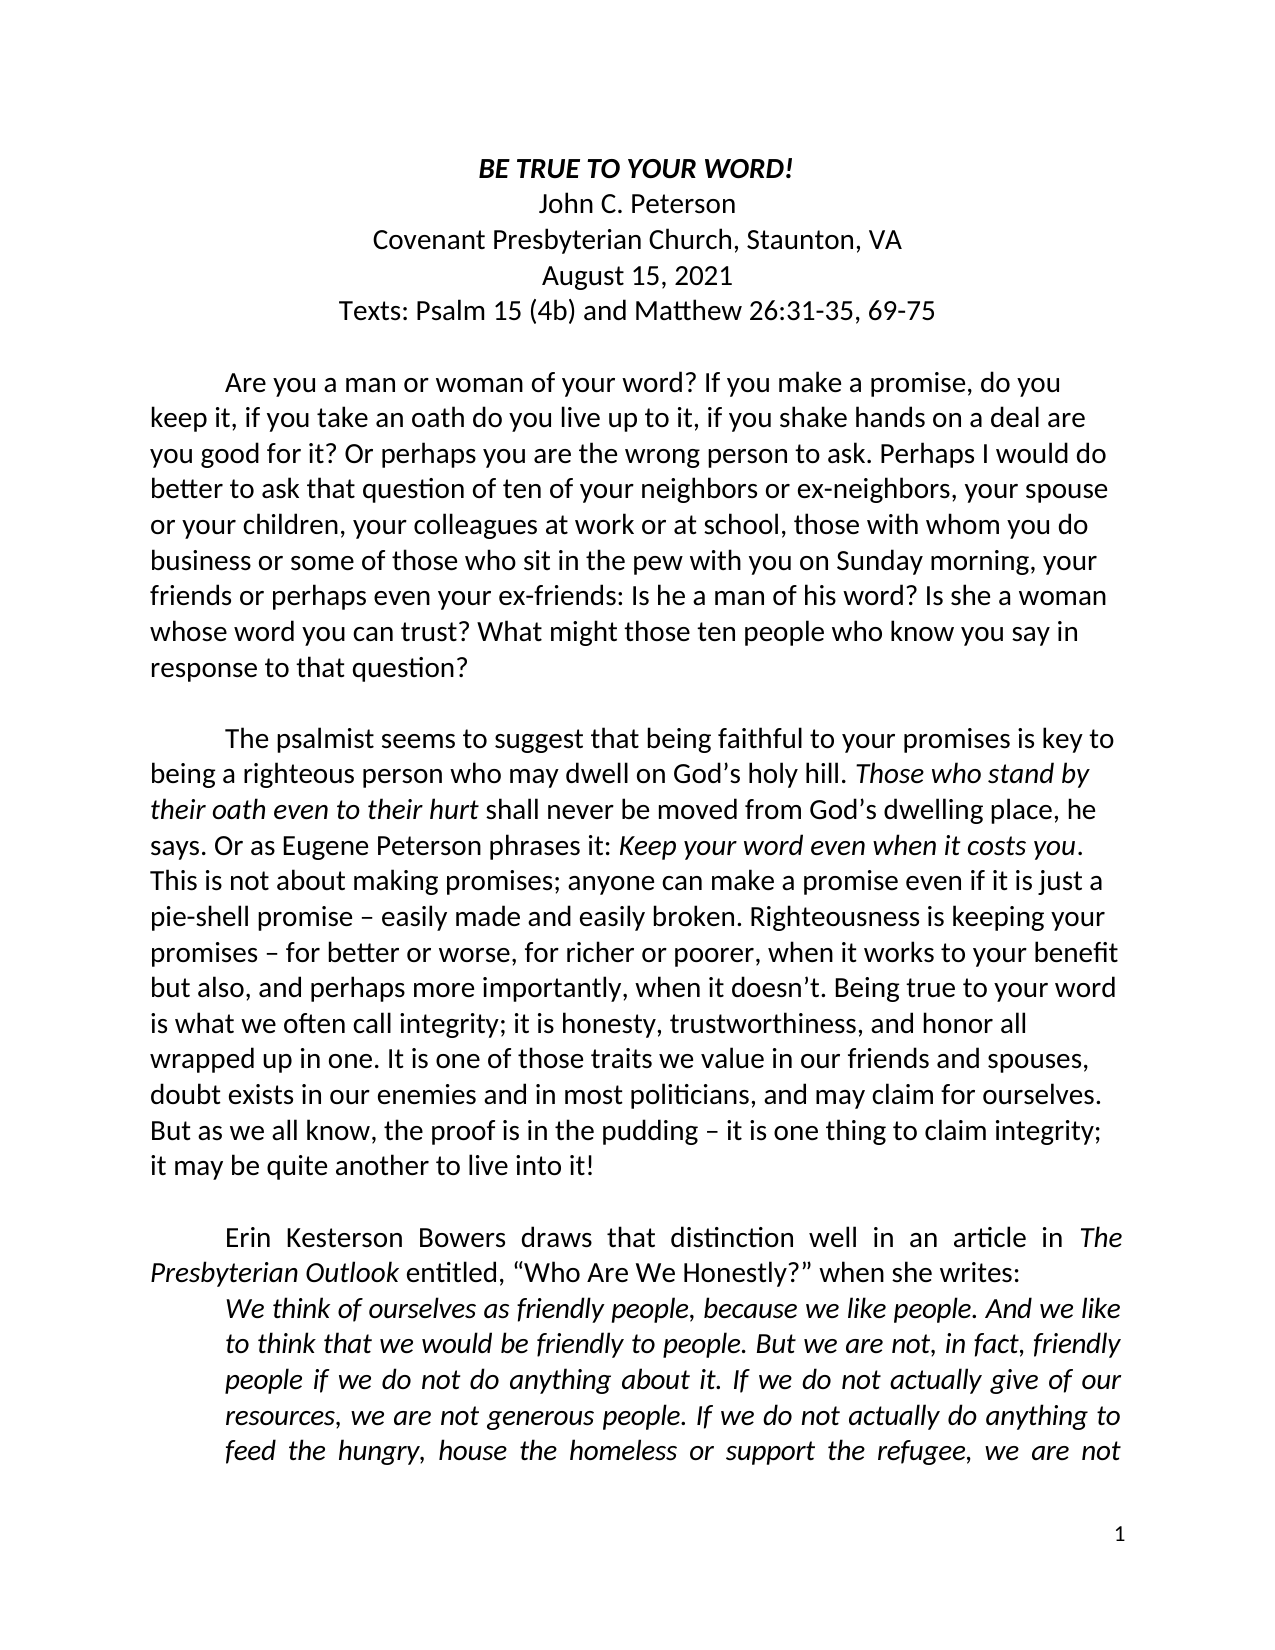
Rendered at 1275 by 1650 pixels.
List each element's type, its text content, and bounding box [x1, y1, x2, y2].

text The psalmist seems to suggest that being faithful to your promises is key to being a righteous person who may dwell on God’s holy hill. Those who stand by their oath even to their hurt shall never be moved from God’s dwelling place, he says. Or as Eugene Peterson phrases it: Keep your word even when it costs you. This is not about making promises; anyone can make a promise even if it is just a pie-shell promise – easily made and easily broken. Righteousness is keeping your promises – for better or worse, for richer or poorer, when it works to your benefit but also, and perhaps more importantly, when it doesn’t. Being true to your word is what we often call integrity; it is honesty, trustworthiness, and honor all wrapped up in one. It is one of those traits we value in our friends and spouses, doubt exists in our enemies and in most politicians, and may claim for ourselves. But as we all know, the proof is in the pudding – it is one thing to claim integrity; it may be quite another to live into it! [150, 720, 1125, 1183]
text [225, 1290, 1125, 1468]
text Covenant Presbyterian Church, Staunton, VA [150, 221, 1125, 257]
text Texts: Psalm 15 (4b) and Matthew 26:31-35, 69-75 [150, 292, 1125, 328]
text Are you a man or woman of your word? If you make a promise, do you keep it, if you take an oath do you live up to it, if you shake hands on a deal are you good for it? Or perhaps you are the wrong person to ask. Perhaps I would do better to ask that question of ten of your neighbors or ex-neighbors, your spouse or your children, your colleagues at work or at school, those with whom you do business or some of those who sit in the pew with you on Sunday morning, your friends or perhaps even your ex-friends: Is he a man of his word? Is she a woman whose word you can trust? What might those ten people who know you say in response to that question? [150, 364, 1125, 684]
text Erin Kesterson Bowers draws that distinction well in an article in The Presbyterian Outlook entitled, “Who Are We Honestly?” when she writes: [150, 1219, 1125, 1290]
text John C. Peterson [150, 186, 1125, 221]
text BE TRUE TO YOUR WORD! [150, 150, 1125, 186]
text August 15, 2021 [150, 257, 1125, 292]
